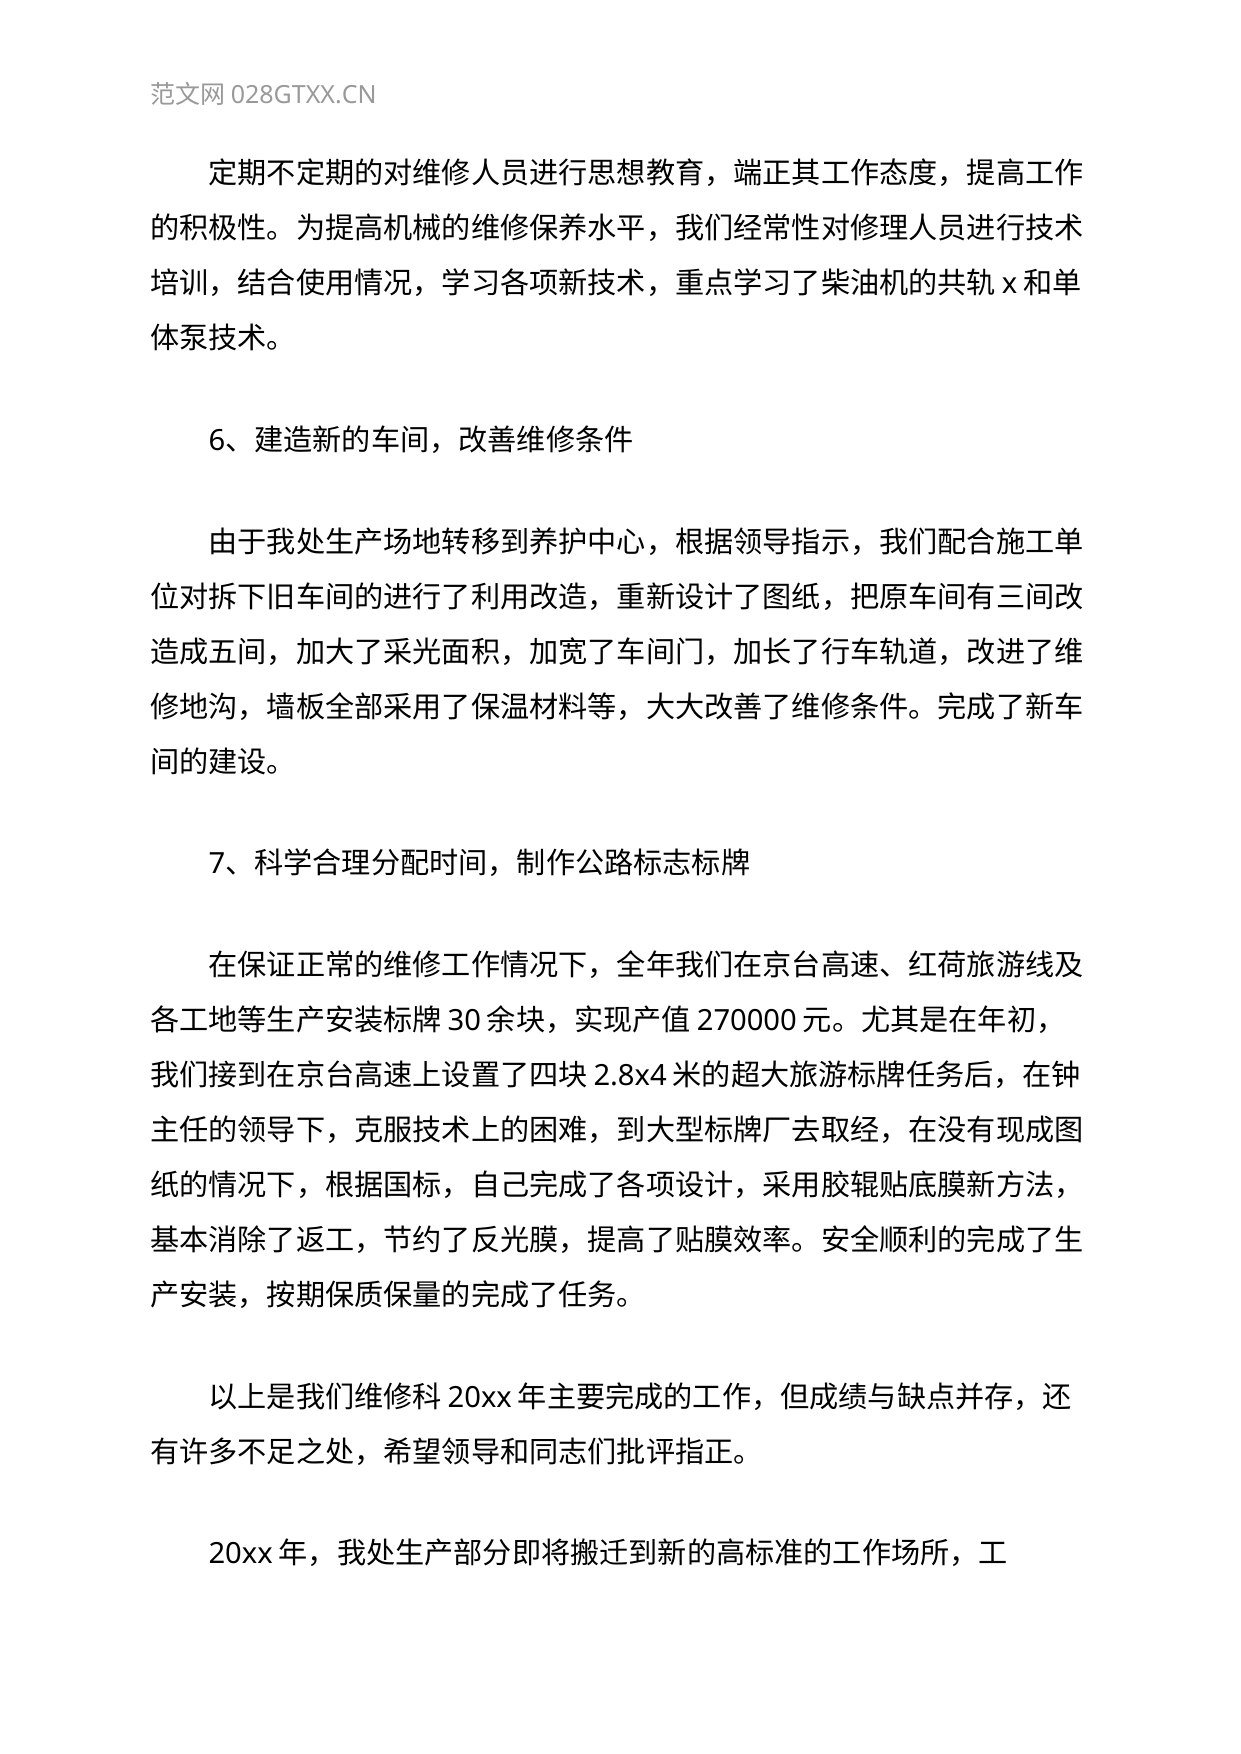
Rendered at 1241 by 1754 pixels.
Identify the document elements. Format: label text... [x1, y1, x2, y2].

text 6、建造新的车间，改善维修条件 [150, 417, 1090, 459]
text 由于我处生产场地转移到养护中心，根据领导指示，我们配合施工单位对拆下旧车间的进行了利用改造，重新设计了图纸，把原车间有三间改造成五间，加大了采光面积，加宽了车间门，加长了行车轨道，改进了维修地沟，墙板全部采用了保温材料等，大大改善了维修条件。完成了新车间的建设。 [150, 518, 1090, 780]
text 定期不定期的对维修人员进行思想教育，端正其工作态度，提高工作的积极性。为提高机械的维修保养水平，我们经常性对修理人员进行技术培训，结合使用情况，学习各项新技术，重点学习了柴油机的共轨x和单体泵技术。 [150, 150, 1090, 357]
text 20xx年，我处生产部分即将搬迁到新的高标准的工作场所，工 [150, 1530, 1090, 1572]
text 在保证正常的维修工作情况下，全年我们在京台高速、红荷旅游线及各工地等生产安装标牌30余块，实现产值270000元。尤其是在年初，我们接到在京台高速上设置了四块2.8x4米的超大旅游标牌任务后，在钟主任的领导下，克服技术上的困难，到大型标牌厂去取经，在没有现成图纸的情况下，根据国标，自己完成了各项设计，采用胶辊贴底膜新方法，基本消除了返工，节约了反光膜，提高了贴膜效率。安全顺利的完成了生产安装，按期保质保量的完成了任务。 [150, 942, 1090, 1314]
text 以上是我们维修科20xx年主要完成的工作，但成绩与缺点并存，还有许多不足之处，希望领导和同志们批评指正。 [150, 1373, 1090, 1471]
text 7、科学合理分配时间，制作公路标志标牌 [150, 840, 1090, 882]
